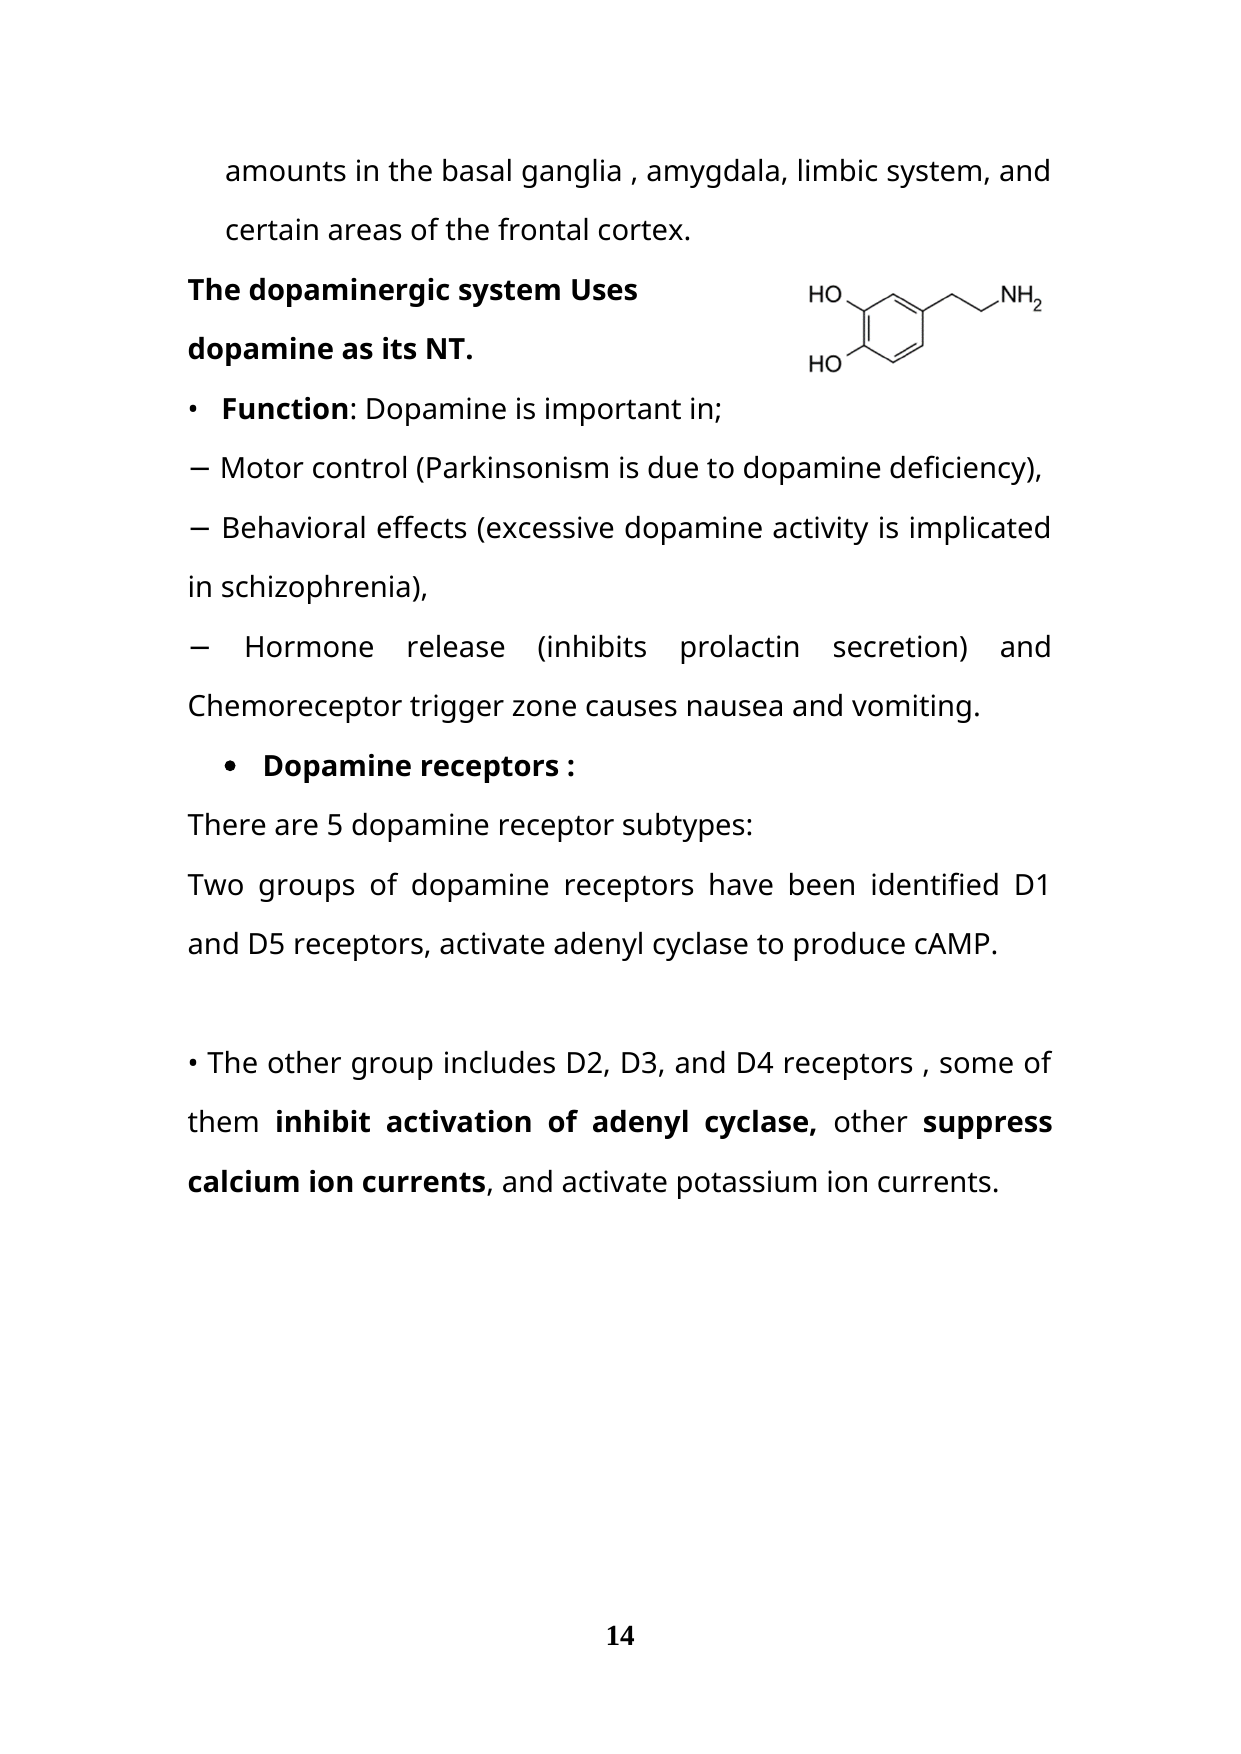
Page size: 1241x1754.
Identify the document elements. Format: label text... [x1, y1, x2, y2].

text • The other group includes D2, D3, and D4 receptors , some of them inhibit activation of adenyl cyclase, other suppress calcium ion currents, and activate potassium ion currents. [187, 1042, 1053, 1201]
text − Behavioral effects (excessive dopamine activity is implicated in schizophrenia), [187, 507, 1053, 606]
text Two groups of dopamine receptors have been identified D1 and D5 receptors, activate adenyl cyclase to produce cAMP. [187, 864, 1053, 963]
text − Hormone release (inhibits prolactin secretion) and Chemoreceptor trigger zone causes nausea and vomiting. [187, 626, 1053, 725]
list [187, 150, 1053, 249]
list Dopamine receptors : [225, 745, 1053, 784]
text − Motor control (Parkinsonism is due to dopamine deficiency), [187, 447, 1053, 487]
picture [797, 268, 1053, 388]
text • Function: Dopamine is important in; [187, 388, 1053, 428]
text There are 5 dopamine receptor subtypes: [187, 804, 1053, 844]
text The dopaminergic system Uses dopamine as its NT. [187, 269, 797, 368]
